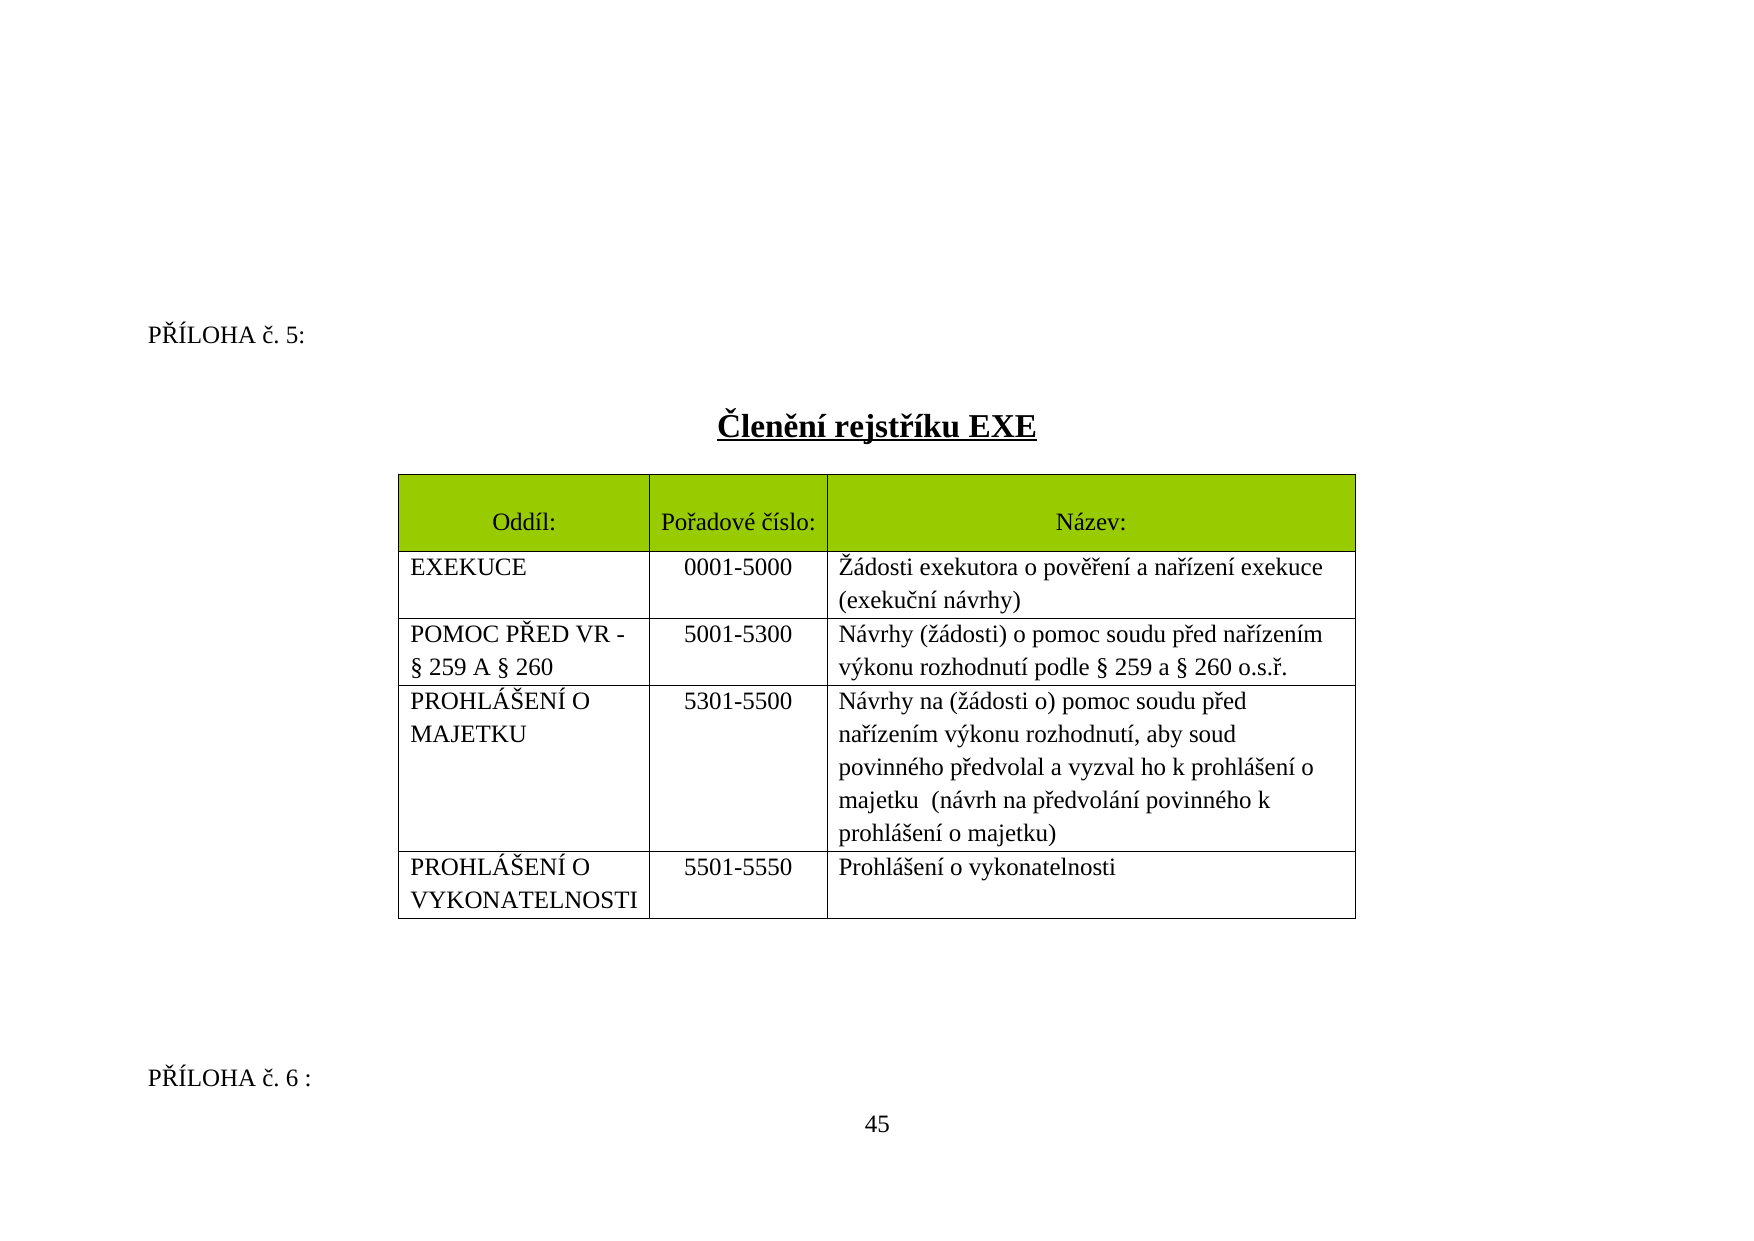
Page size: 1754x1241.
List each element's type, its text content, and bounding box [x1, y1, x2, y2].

table_header Oddíl: [399, 475, 649, 551]
table_cell Návrhy (žádosti) o pomoc soudu před nařízením výkonu rozhodnutí podle § 259 a § 260 o.s.ř. [828, 619, 1355, 685]
table_cell Žádosti exekutora o pověření a nařízení exekuce (exekuční návrhy) [828, 552, 1355, 618]
table_cell 0001-5000 [650, 552, 827, 618]
text Členění rejstříku EXE [148, 406, 1606, 445]
text PŘÍLOHA č. 6 : [148, 1063, 1606, 1092]
table_cell 5501-5550 [650, 852, 827, 918]
table_cell Prohlášení o vykonatelnosti [828, 852, 1355, 918]
subtitle PŘÍLOHA č. 5: [148, 320, 1606, 349]
table_header Pořadové číslo: [650, 475, 827, 551]
table_cell 5001-5300 [650, 619, 827, 685]
table_cell PROHLÁŠENÍ O VYKONATELNOSTI [399, 852, 649, 918]
table_cell Návrhy na (žádosti o) pomoc soudu před nařízením výkonu rozhodnutí, aby soud povinného předvolal a vyzval ho k prohlášení o majetku (návrh na předvolání povinného k prohlášení o majetku) [828, 686, 1355, 851]
table_cell EXEKUCE [399, 552, 649, 618]
table_cell 5301-5500 [650, 686, 827, 851]
table_cell PROHLÁŠENÍ O MAJETKU [399, 686, 649, 851]
table_header Název: [828, 475, 1355, 551]
table_cell POMOC PŘED VR - § 259 A § 260 [399, 619, 649, 685]
